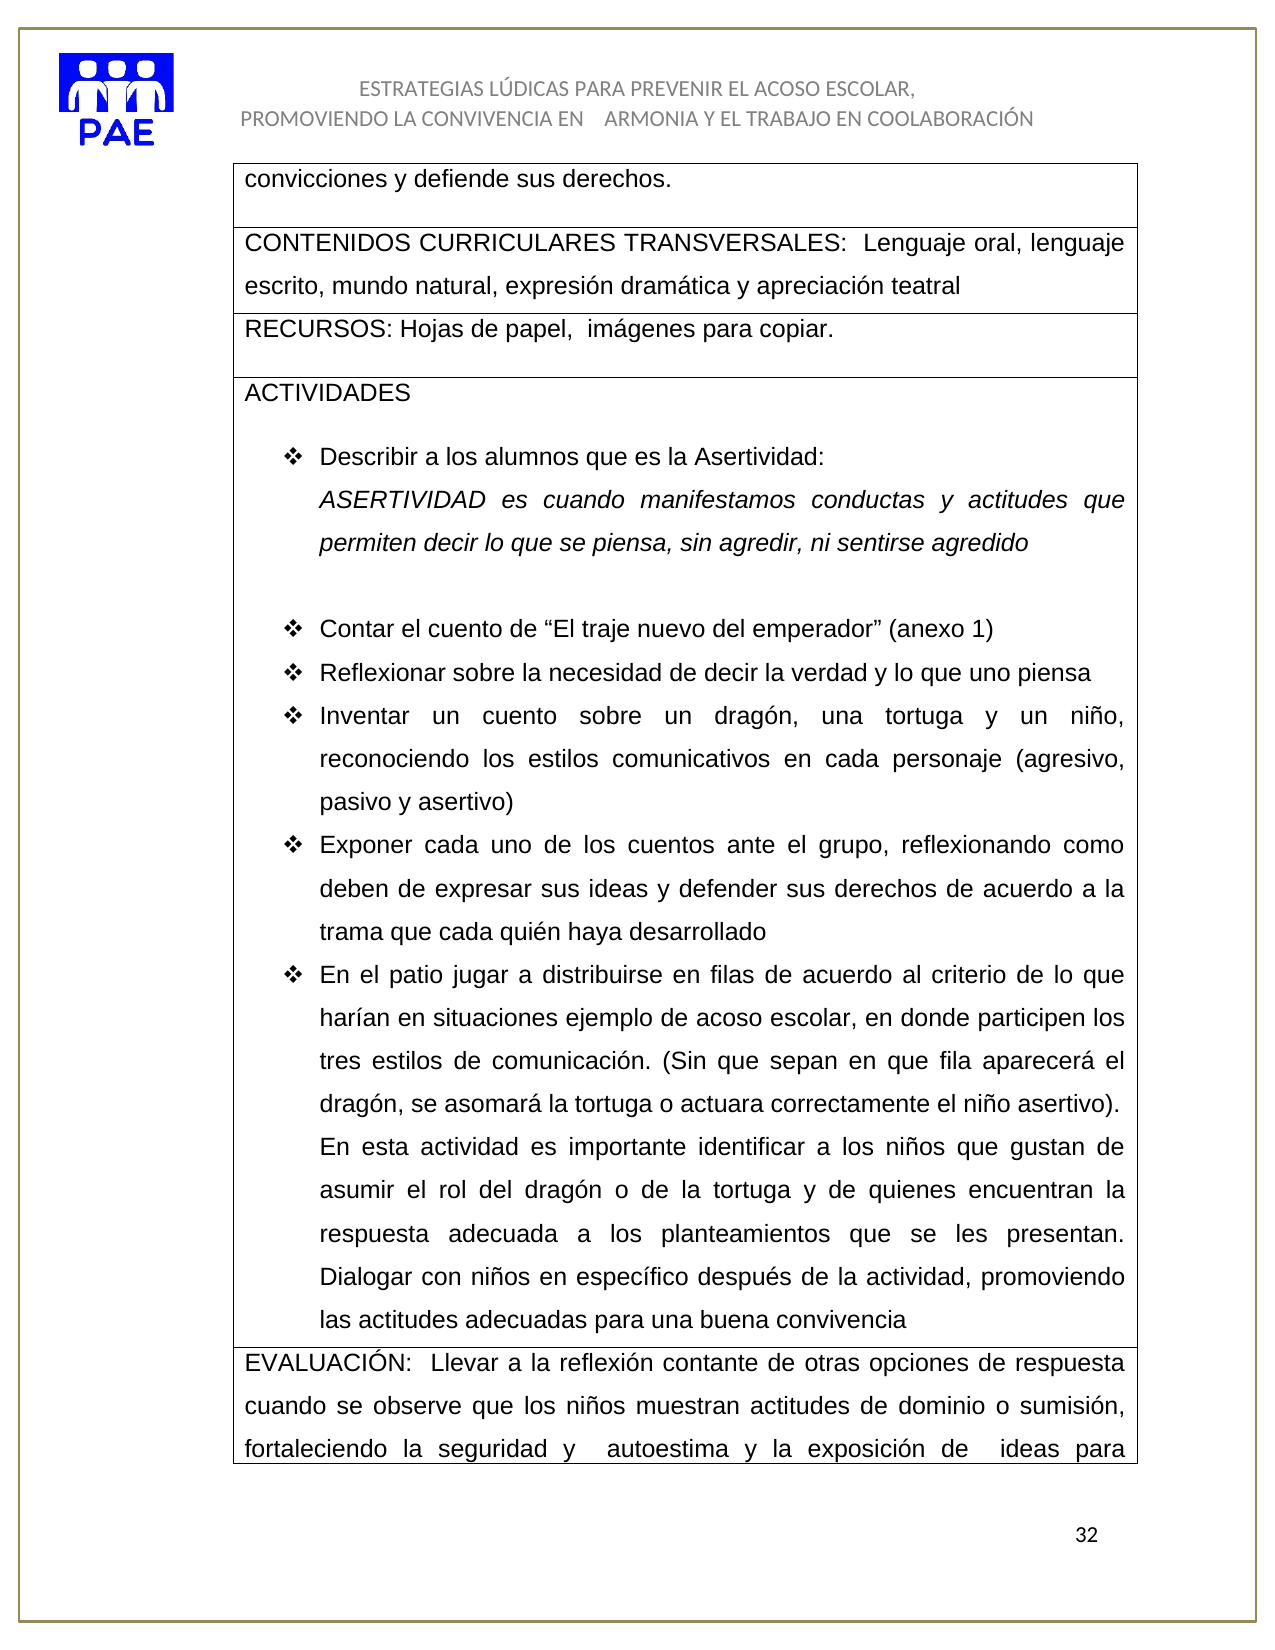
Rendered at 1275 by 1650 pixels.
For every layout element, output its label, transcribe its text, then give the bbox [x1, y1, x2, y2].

table_cell RECURSOS: Hojas de papel, imágenes para copiar. [234, 314, 1137, 377]
picture [57, 53, 174, 144]
table_cell ACTIVIDADES Describir a los alumnos que es la Asertividad: ASERTIVIDAD es cuando manifestamos conductas y actitudes que permiten decir lo que se piensa, sin agredir, ni sentirse agredido Contar el cuento de “El traje nuevo del emperador” (anexo 1) Reflexionar sobre la necesidad de decir la verdad y lo que uno piensa Inventar un cuento sobre un dragón, una tortuga y un niño, reconociendo los estilos comunicativos en cada personaje (agresivo, pasivo y asertivo) Exponer cada uno de los cuentos ante el grupo, reflexionando como deben de expresar sus ideas y defender sus derechos de acuerdo a la trama que cada quién haya desarrollado En el patio jugar a distribuirse en filas de acuerdo al criterio de lo que harían en situaciones ejemplo de acoso escolar, en donde participen los tres estilos de comunicación. (Sin que sepan en que fila aparecerá el dragón, se asomará la tortuga o actuara correctamente el niño asertivo). En esta actividad es importante identificar a los niños que gustan de asumir el rol del dragón o de la tortuga y de quienes encuentran la respuesta adecuada a los planteamientos que se les presentan. Dialogar con niños en específico después de la actividad, promoviendo las actitudes adecuadas para una buena convivencia [234, 378, 1137, 1347]
table_cell CONTENIDOS CURRICULARES TRANSVERSALES: Lenguaje oral, lenguaje escrito, mundo natural, expresión dramática y apreciación teatral [234, 228, 1137, 313]
